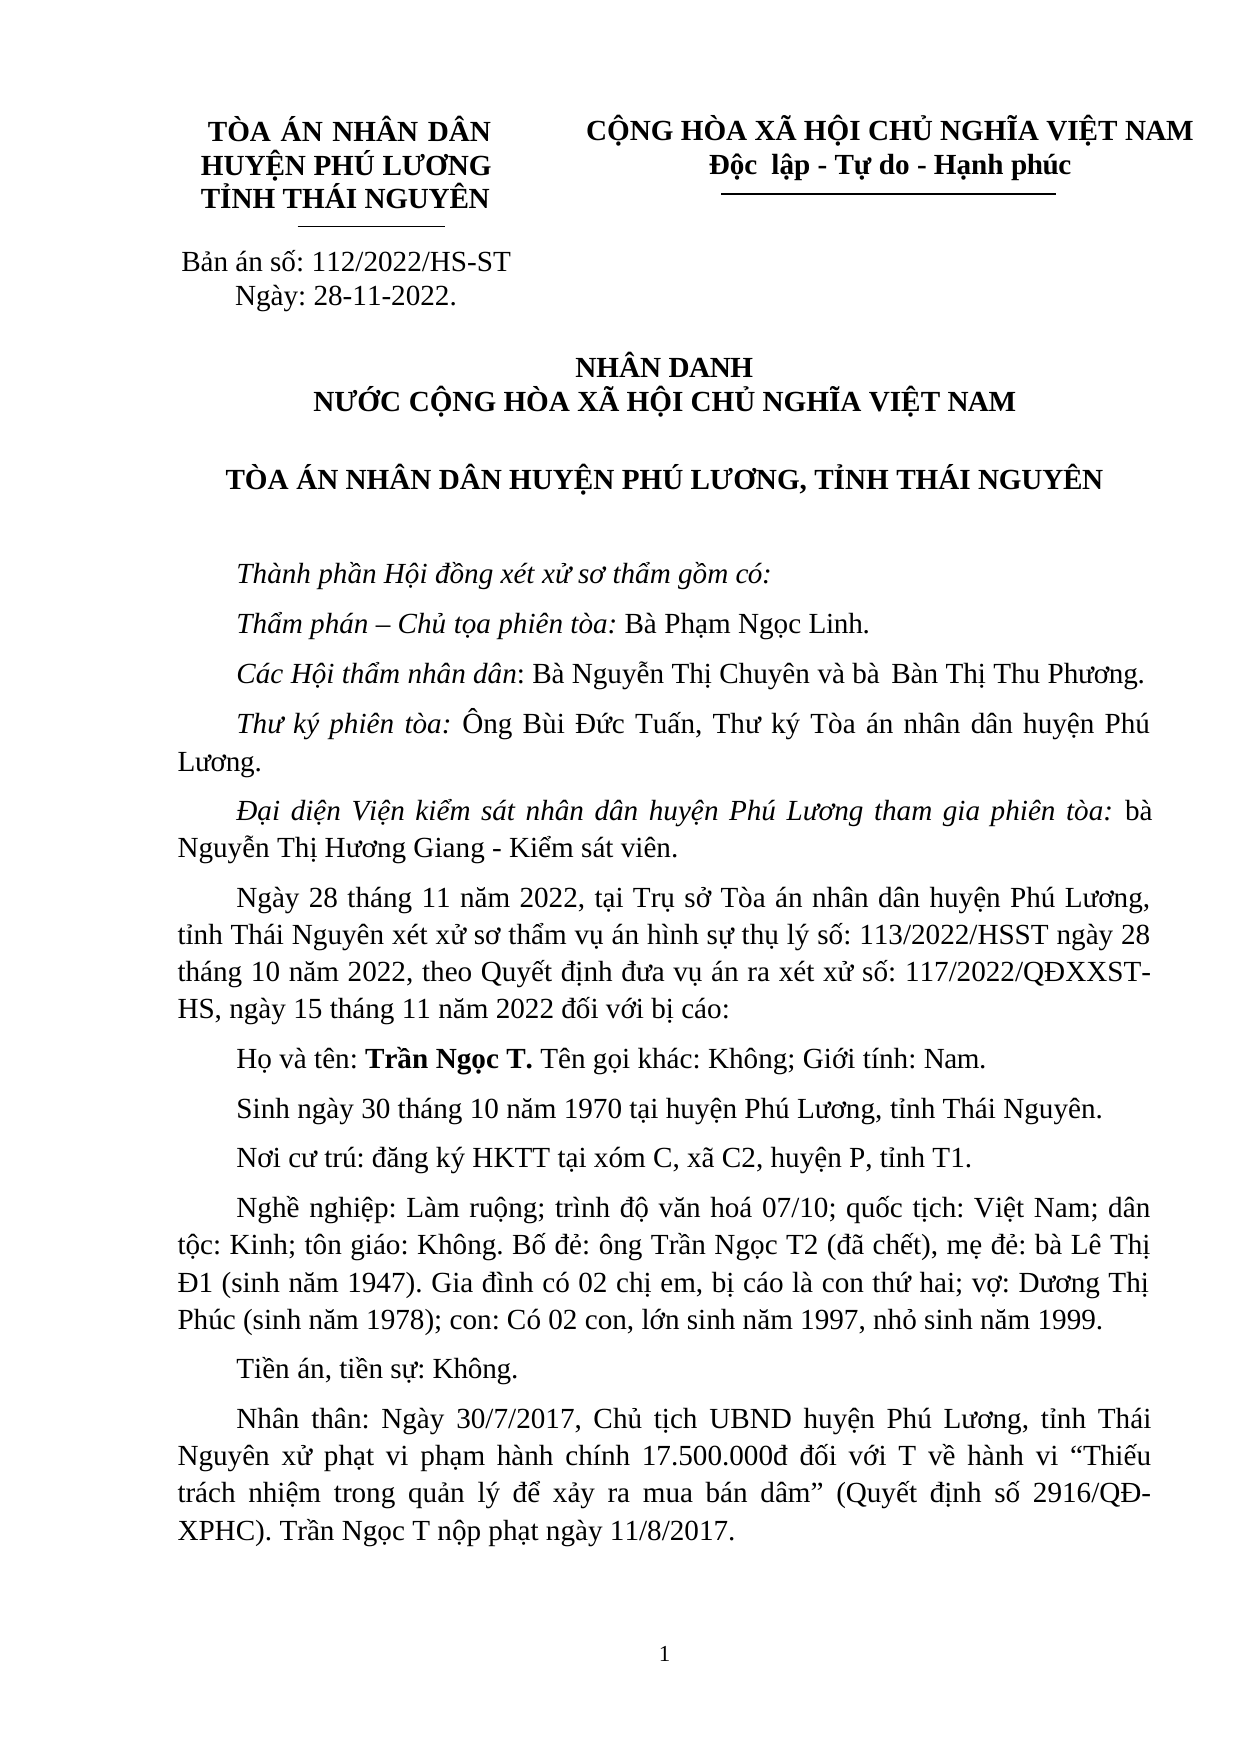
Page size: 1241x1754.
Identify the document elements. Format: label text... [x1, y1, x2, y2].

text Đại diện Viện kiểm sát nhân dân huyện Phú Lương tham gia phiên tòa: bà Nguyễn Thị Hương Giang - Kiểm sát viên. [177, 793, 1152, 864]
table_header TÒA ÁN NHÂN DÂN HUYỆN PHÚ LƯƠNG TỈNH THÁI NGUYÊN Bản án số: 112/2022/HS-ST Ngày: 28-11-2022. [176, 115, 548, 314]
text Nghề nghiệp: Làm ruộng; trình độ văn hoá 07/10; quốc tịch: Việt Nam; dân tộc: Kinh; tôn giáo: Không. Bố đẻ: ông Trần Ngọc T2 (đã chết), mẹ đẻ: bà Lê Thị Đ1 (sinh năm 1947). Gia đình có 02 chị em, bị cáo là con thứ hai; vợ: Dương Thị Phúc (sinh năm 1978); con: Có 02 con, lớn sinh năm 1997, nhỏ sinh năm 1999. [177, 1190, 1152, 1335]
text NHÂN DANH [225, 351, 1103, 384]
text Ngày 28 tháng 11 năm 2022, tại Trụ sở Tòa án nhân dân huyện Phú Lương, tỉnh Thái Nguyên xét xử sơ thẩm vụ án hình sự thụ lý số: 113/2022/HSST ngày 28 tháng 10 năm 2022, theo Quyết định đưa vụ án ra xét xử số: 117/2022/QĐXXST- HS, ngày 15 tháng 11 năm 2022 đối với bị cáo: [177, 880, 1152, 1025]
table_header CỘNG HÒA XÃ HỘI CHỦ NGHĨA VIỆT NAM Độc lập - Tự do - Hạnh phúc [548, 115, 1199, 314]
text Sinh ngày 30 tháng 10 năm 1970 tại huyện Phú Lương, tỉnh Thái Nguyên. Nơi cư trú: đăng ký HKTT tại xóm C, xã C2, huyện P, tỉnh T1. [236, 1091, 1103, 1174]
text Thẩm phán – Chủ tọa phiên tòa: Bà Phạm Ngọc Linh. [236, 606, 1211, 640]
text Thành phần Hội đồng xét xử sơ thẩm gồm có: [236, 556, 1211, 590]
text Tiền án, tiền sự: Không. [236, 1351, 1211, 1385]
text Họ và tên: Trần Ngọc T. Tên gọi khác: Không; Giới tính: Nam. [236, 1041, 1211, 1074]
text Thư ký phiên tòa: Ông Bùi Đức Tuấn, Thư ký Tòa án nhân dân huyện Phú Lương. [177, 706, 1151, 777]
text Các Hội thẩm nhân dân: Bà Nguyễn Thị Chuyên và bà Bàn Thị Thu Phương. [236, 656, 1211, 690]
text Nhân thân: Ngày 30/7/2017, Chủ tịch UBND huyện Phú Lương, tỉnh Thái Nguyên xử phạt vi phạm hành chính 17.500.000đ đối với T về hành vi “Thiếu trách nhiệm trong quản lý để xảy ra mua bán dâm” (Quyết định số 2916/QĐ-XPHC). Trần Ngọc T nộp phạt ngày 11/8/2017. [177, 1401, 1152, 1546]
text NƯỚC CỘNG HÒA XÃ HỘI CHỦ NGHĨA VIỆT NAM [225, 384, 1104, 418]
text TÒA ÁN NHÂN DÂN HUYỆN PHÚ LƯƠNG, TỈNH THÁI NGUYÊN [225, 462, 1103, 496]
